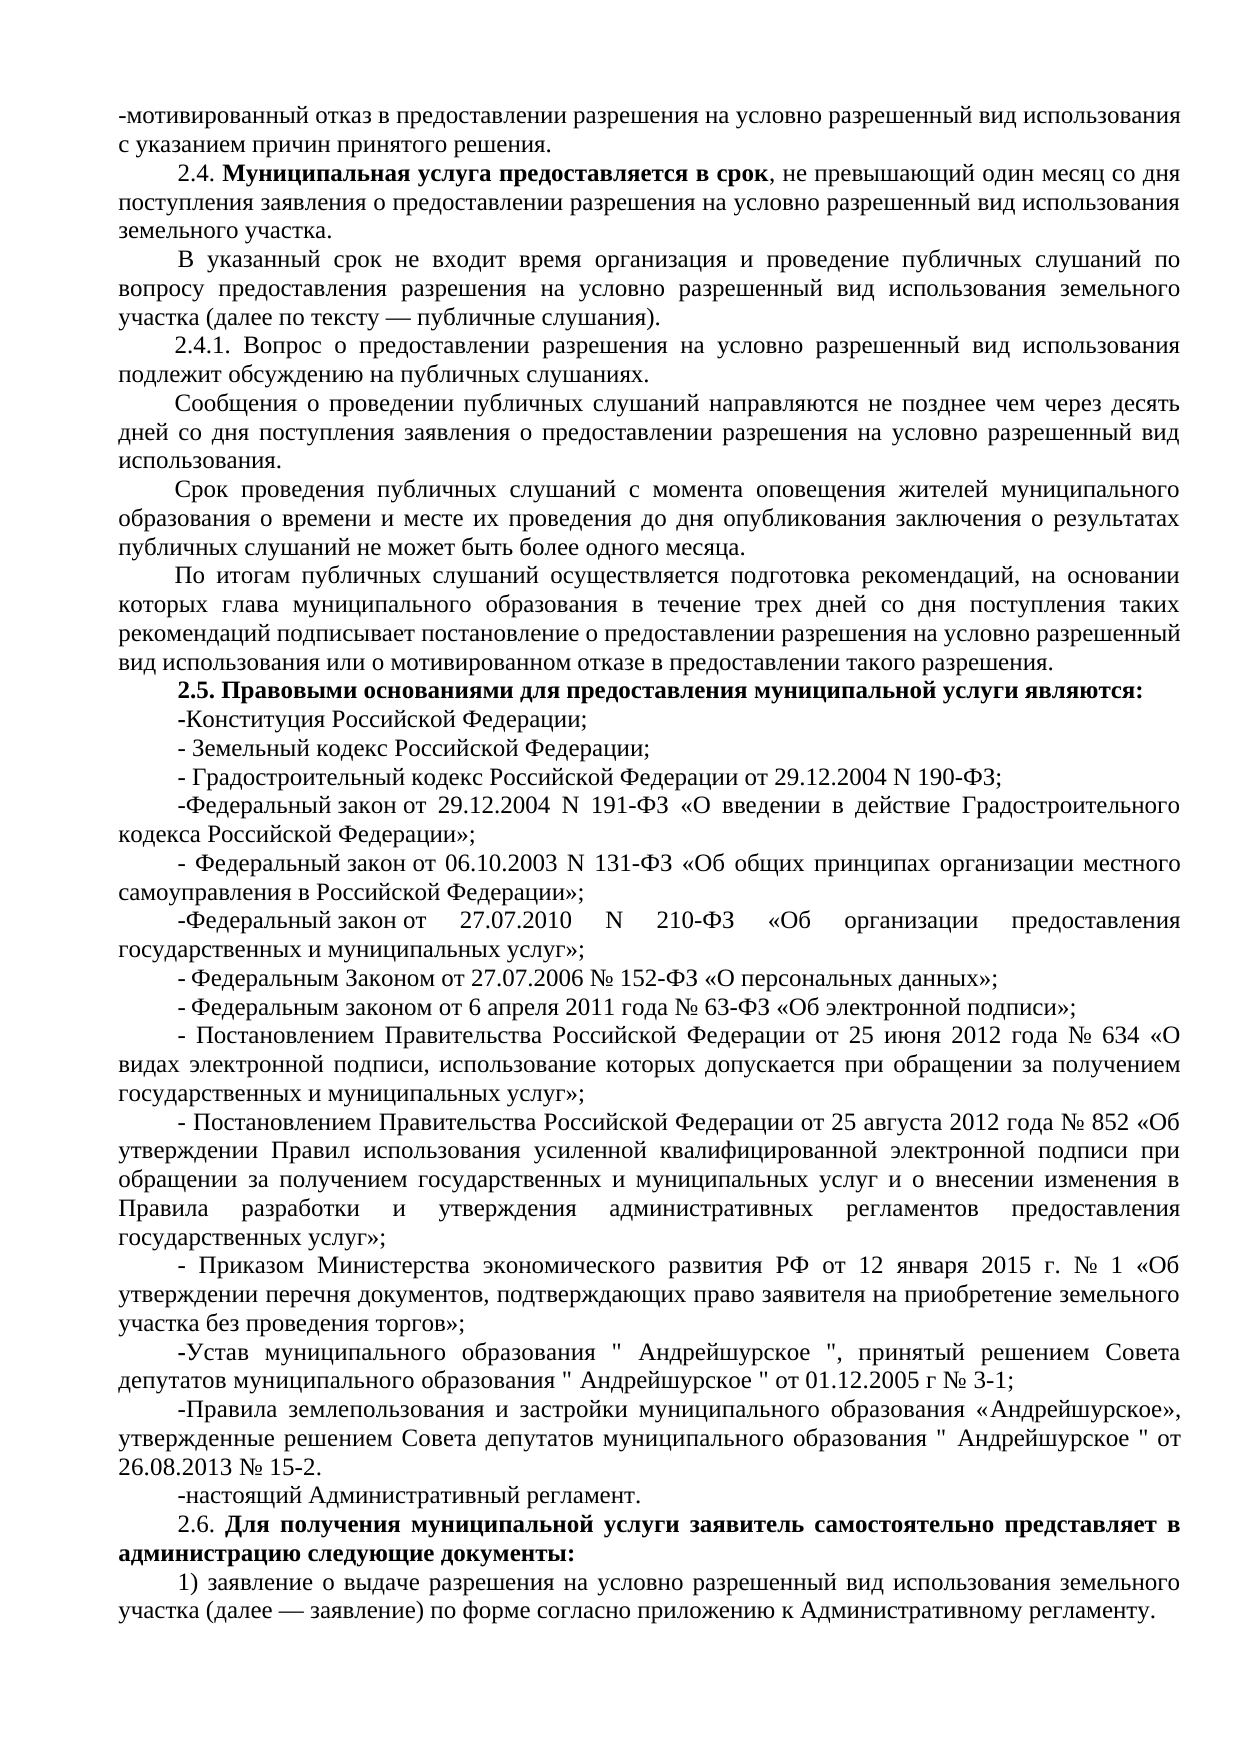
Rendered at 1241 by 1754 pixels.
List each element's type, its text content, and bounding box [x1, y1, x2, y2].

text - Федеральный закон от 06.10.2003 N 131-ФЗ «Об общих принципах организации местного самоуправления в Российской Федерации»; [118, 848, 1181, 905]
text - Федеральным Законом от 27.07.2006 № 152-ФЗ «О персональных данных»; [118, 963, 1181, 992]
text 1) заявление о выдаче разрешения на условно разрешенный вид использования земельного участка (далее — заявление) по форме согласно приложению к Административному регламенту. [118, 1567, 1181, 1624]
text -Федеральный закон от 27.07.2010 N 210-ФЗ «Об организации предоставления государственных и муниципальных услуг»; [118, 905, 1181, 963]
text 2.5. Правовыми основаниями для предоставления муниципальной услуги являются: [118, 675, 1181, 704]
text -настоящий Административный регламент. [118, 1480, 1181, 1509]
text -Федеральный закон от 29.12.2004 N 191-ФЗ «О введении в действие Градостроительного кодекса Российской Федерации»; [118, 790, 1181, 848]
text -Конституция Российской Федерации; [118, 704, 1181, 733]
text - Земельный кодекс Российской Федерации; [118, 733, 1181, 762]
text По итогам публичных слушаний осуществляется подготовка рекомендаций, на основании которых глава муниципального образования в течение трех дней со дня поступления таких рекомендаций подписывает постановление о предоставлении разрешения на условно разрешенный вид использования или о мотивированном отказе в предоставлении такого разрешения. [118, 560, 1181, 675]
text - Постановлением Правительства Российской Федерации от 25 июня 2012 года № 634 «О видах электронной подписи, использование которых допускается при обращении за получением государственных и муниципальных услуг»; [118, 1020, 1181, 1107]
text - Постановлением Правительства Российской Федерации от 25 августа 2012 года № 852 «Об утверждении Правил использования усиленной квалифицированной электронной подписи при обращении за получением государственных и муниципальных услуг и о внесении изменения в Правила разработки и утверждения административных регламентов предоставления государственных услуг»; [118, 1107, 1181, 1250]
text В указанный срок не входит время организация и проведение публичных слушаний по вопросу предоставления разрешения на условно разрешенный вид использования земельного участка (далее по тексту — публичные слушания). [118, 244, 1181, 330]
text 2.4.1. Вопрос о предоставлении разрешения на условно разрешенный вид использования подлежит обсуждению на публичных слушаниях. [118, 330, 1181, 388]
text - Федеральным законом от 6 апреля 2011 года № 63-ФЗ «Об электронной подписи»; [118, 992, 1181, 1020]
text 2.4. Муниципальная услуга предоставляется в срок, не превышающий один месяц со дня поступления заявления о предоставлении разрешения на условно разрешенный вид использования земельного участка. [118, 158, 1181, 244]
text -Устав муниципального образования " Андрейшурское ", принятый решением Совета депутатов муниципального образования " Андрейшурское " от 01.12.2005 г № 3-1; [118, 1337, 1181, 1394]
text Сообщения о проведении публичных слушаний направляются не позднее чем через десять дней со дня поступления заявления о предоставлении разрешения на условно разрешенный вид использования. [118, 388, 1181, 474]
text -мотивированный отказ в предоставлении разрешения на условно разрешенный вид использования с указанием причин принятого решения. [118, 100, 1181, 158]
text - Градостроительный кодекс Российской Федерации от 29.12.2004 N 190-ФЗ; [118, 762, 1181, 790]
text -Правила землепользования и застройки муниципального образования «Андрейшурское», утвержденные решением Совета депутатов муниципального образования " Андрейшурское " от 26.08.2013 № 15-2. [118, 1394, 1181, 1480]
text - Приказом Министерства экономического развития РФ от 12 января 2015 г. № 1 «Об утверждении перечня документов, подтверждающих право заявителя на приобретение земельного участка без проведения торгов»; [118, 1250, 1181, 1337]
text 2.6. Для получения муниципальной услуги заявитель самостоятельно представляет в администрацию следующие документы: [118, 1509, 1181, 1567]
text Срок проведения публичных слушаний с момента оповещения жителей муниципального образования о времени и месте их проведения до дня опубликования заключения о результатах публичных слушаний не может быть более одного месяца. [118, 474, 1181, 560]
